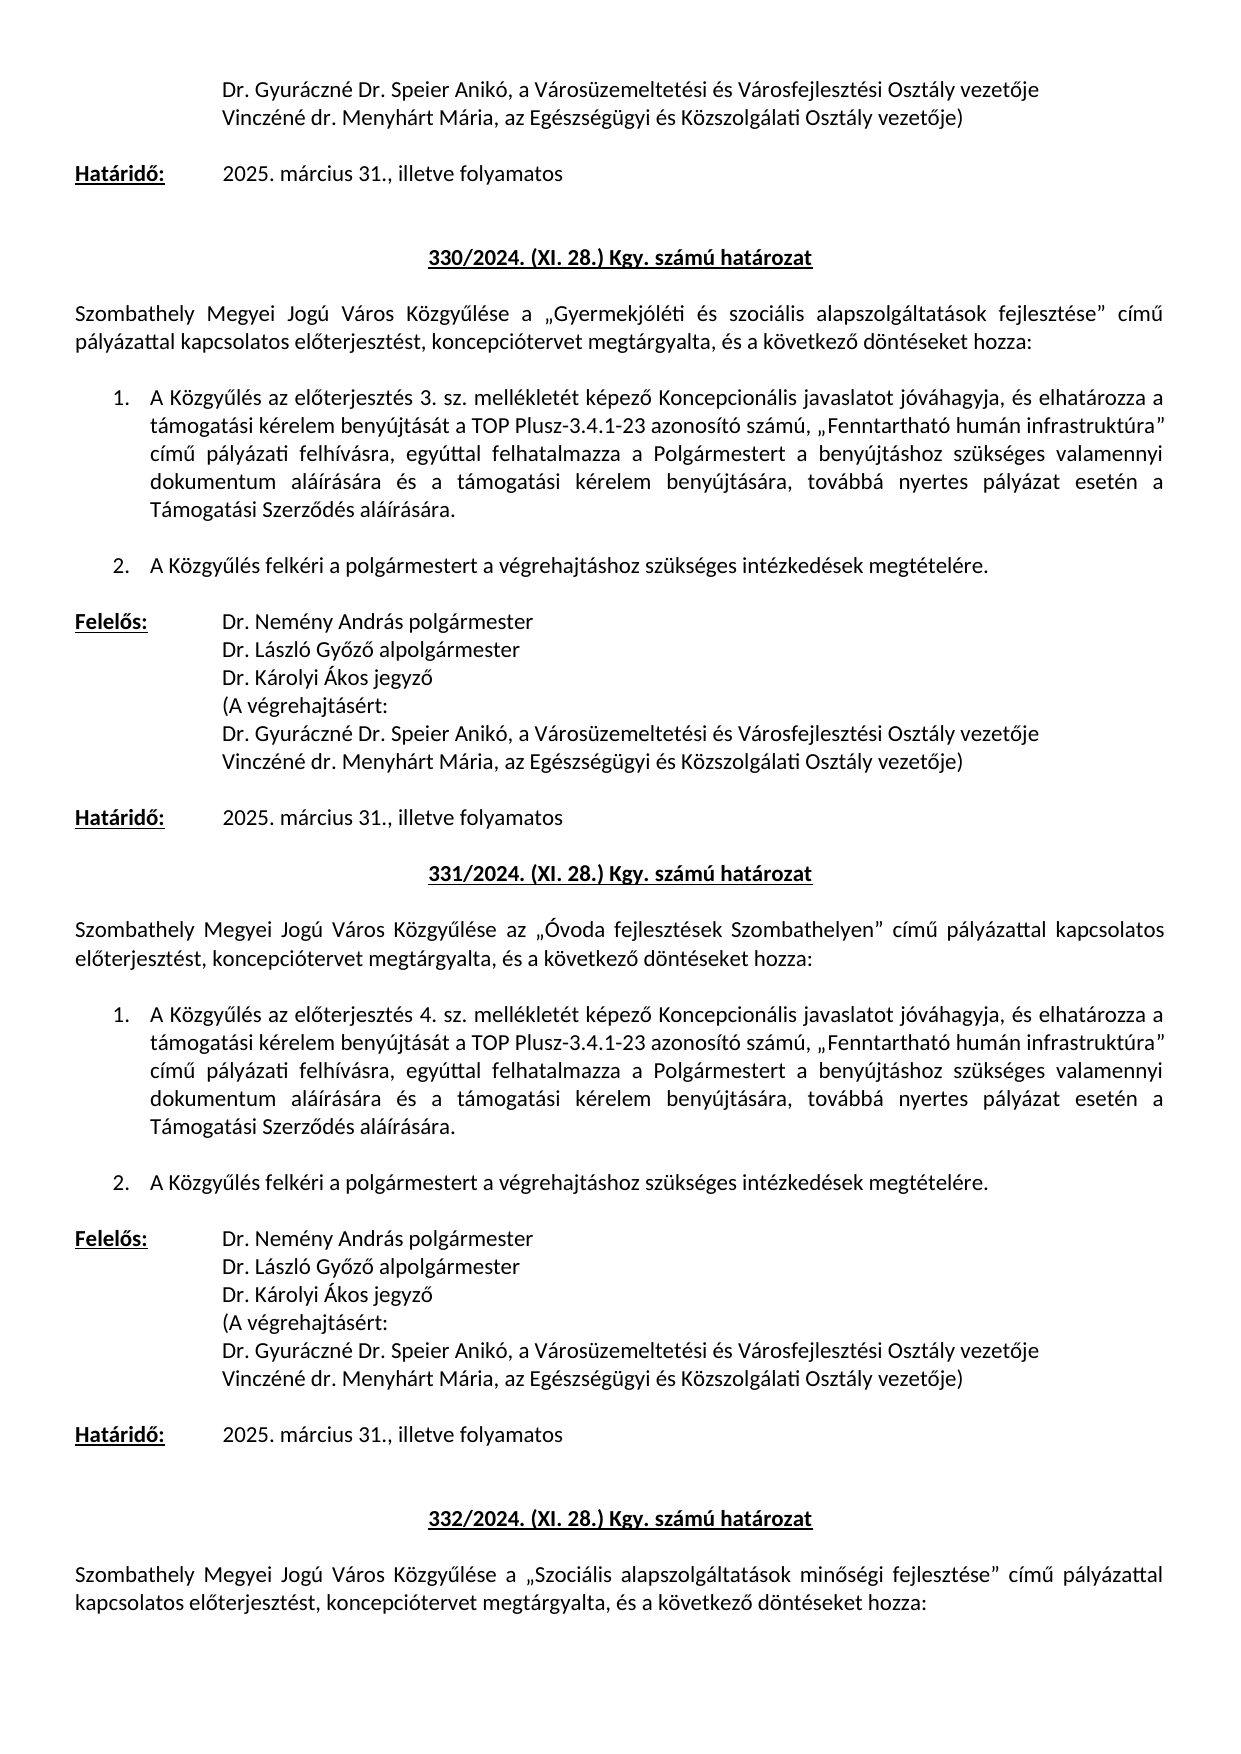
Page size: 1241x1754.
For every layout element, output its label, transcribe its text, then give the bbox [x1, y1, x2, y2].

text 332/2024. (XI. 28.) Kgy. számú határozat [75, 1504, 1165, 1532]
text Dr. László Győző alpolgármester [75, 1252, 1165, 1280]
text Dr. Gyuráczné Dr. Speier Anikó, a Városüzemeltetési és Városfejlesztési Osztály vezetője [75, 75, 1165, 103]
text Határidő: 2025. március 31., illetve folyamatos [75, 803, 1165, 832]
text Szombathely Megyei Jogú Város Közgyűlése a „Szociális alapszolgáltatások minőségi fejlesztése” című pályázattal kapcsolatos előterjesztést, koncepciótervet megtárgyalta, és a következő döntéseket hozza: [75, 1560, 1165, 1616]
text Vinczéné dr. Menyhárt Mária, az Egészségügyi és Közszolgálati Osztály vezetője) [222, 747, 1165, 776]
list A Közgyűlés felkéri a polgármestert a végrehajtáshoz szükséges intézkedések megtételére. [112, 1168, 1165, 1196]
text Felelős: Dr. Nemény András polgármester [75, 607, 1165, 635]
text Határidő: 2025. március 31., illetve folyamatos [75, 159, 1165, 187]
text Dr. Gyuráczné Dr. Speier Anikó, a Városüzemeltetési és Városfejlesztési Osztály vezetője [75, 1336, 1165, 1364]
text Vinczéné dr. Menyhárt Mária, az Egészségügyi és Közszolgálati Osztály vezetője) [222, 103, 1165, 131]
list A Közgyűlés az előterjesztés 4. sz. mellékletét képező Koncepcionális javaslatot jóváhagyja, és elhatározza a támogatási kérelem benyújtását a TOP Plusz-3.4.1-23 azonosító számú, „Fenntartható humán infrastruktúra” című pályázati felhívásra, egyúttal felhatalmazza a Polgármestert a benyújtáshoz szükséges valamennyi dokumentum aláírására és a támogatási kérelem benyújtására, továbbá nyertes pályázat esetén a Támogatási Szerződés aláírására. [112, 1000, 1165, 1140]
text Dr. Károlyi Ákos jegyző [75, 663, 1165, 691]
text (A végrehajtásért: [75, 691, 1165, 719]
list A Közgyűlés felkéri a polgármestert a végrehajtáshoz szükséges intézkedések megtételére. [112, 551, 1165, 579]
text Felelős: Dr. Nemény András polgármester [75, 1224, 1165, 1252]
text Szombathely Megyei Jogú Város Közgyűlése a „Gyermekjóléti és szociális alapszolgáltatások fejlesztése” című pályázattal kapcsolatos előterjesztést, koncepciótervet megtárgyalta, és a következő döntéseket hozza: [75, 299, 1165, 355]
list A Közgyűlés az előterjesztés 3. sz. mellékletét képező Koncepcionális javaslatot jóváhagyja, és elhatározza a támogatási kérelem benyújtását a TOP Plusz-3.4.1-23 azonosító számú, „Fenntartható humán infrastruktúra” című pályázati felhívásra, egyúttal felhatalmazza a Polgármestert a benyújtáshoz szükséges valamennyi dokumentum aláírására és a támogatási kérelem benyújtására, továbbá nyertes pályázat esetén a Támogatási Szerződés aláírására. [112, 383, 1165, 523]
text Szombathely Megyei Jogú Város Közgyűlése az „Óvoda fejlesztések Szombathelyen” című pályázattal kapcsolatos előterjesztést, koncepciótervet megtárgyalta, és a következő döntéseket hozza: [75, 916, 1165, 972]
text (A végrehajtásért: [75, 1308, 1165, 1336]
text Dr. Gyuráczné Dr. Speier Anikó, a Városüzemeltetési és Városfejlesztési Osztály vezetője [75, 719, 1165, 747]
text 330/2024. (XI. 28.) Kgy. számú határozat [75, 243, 1165, 271]
text Dr. László Győző alpolgármester [75, 635, 1165, 663]
text Vinczéné dr. Menyhárt Mária, az Egészségügyi és Közszolgálati Osztály vezetője) [222, 1364, 1165, 1392]
text Határidő: 2025. március 31., illetve folyamatos [75, 1420, 1165, 1448]
text Dr. Károlyi Ákos jegyző [75, 1280, 1165, 1308]
text 331/2024. (XI. 28.) Kgy. számú határozat [75, 859, 1165, 888]
